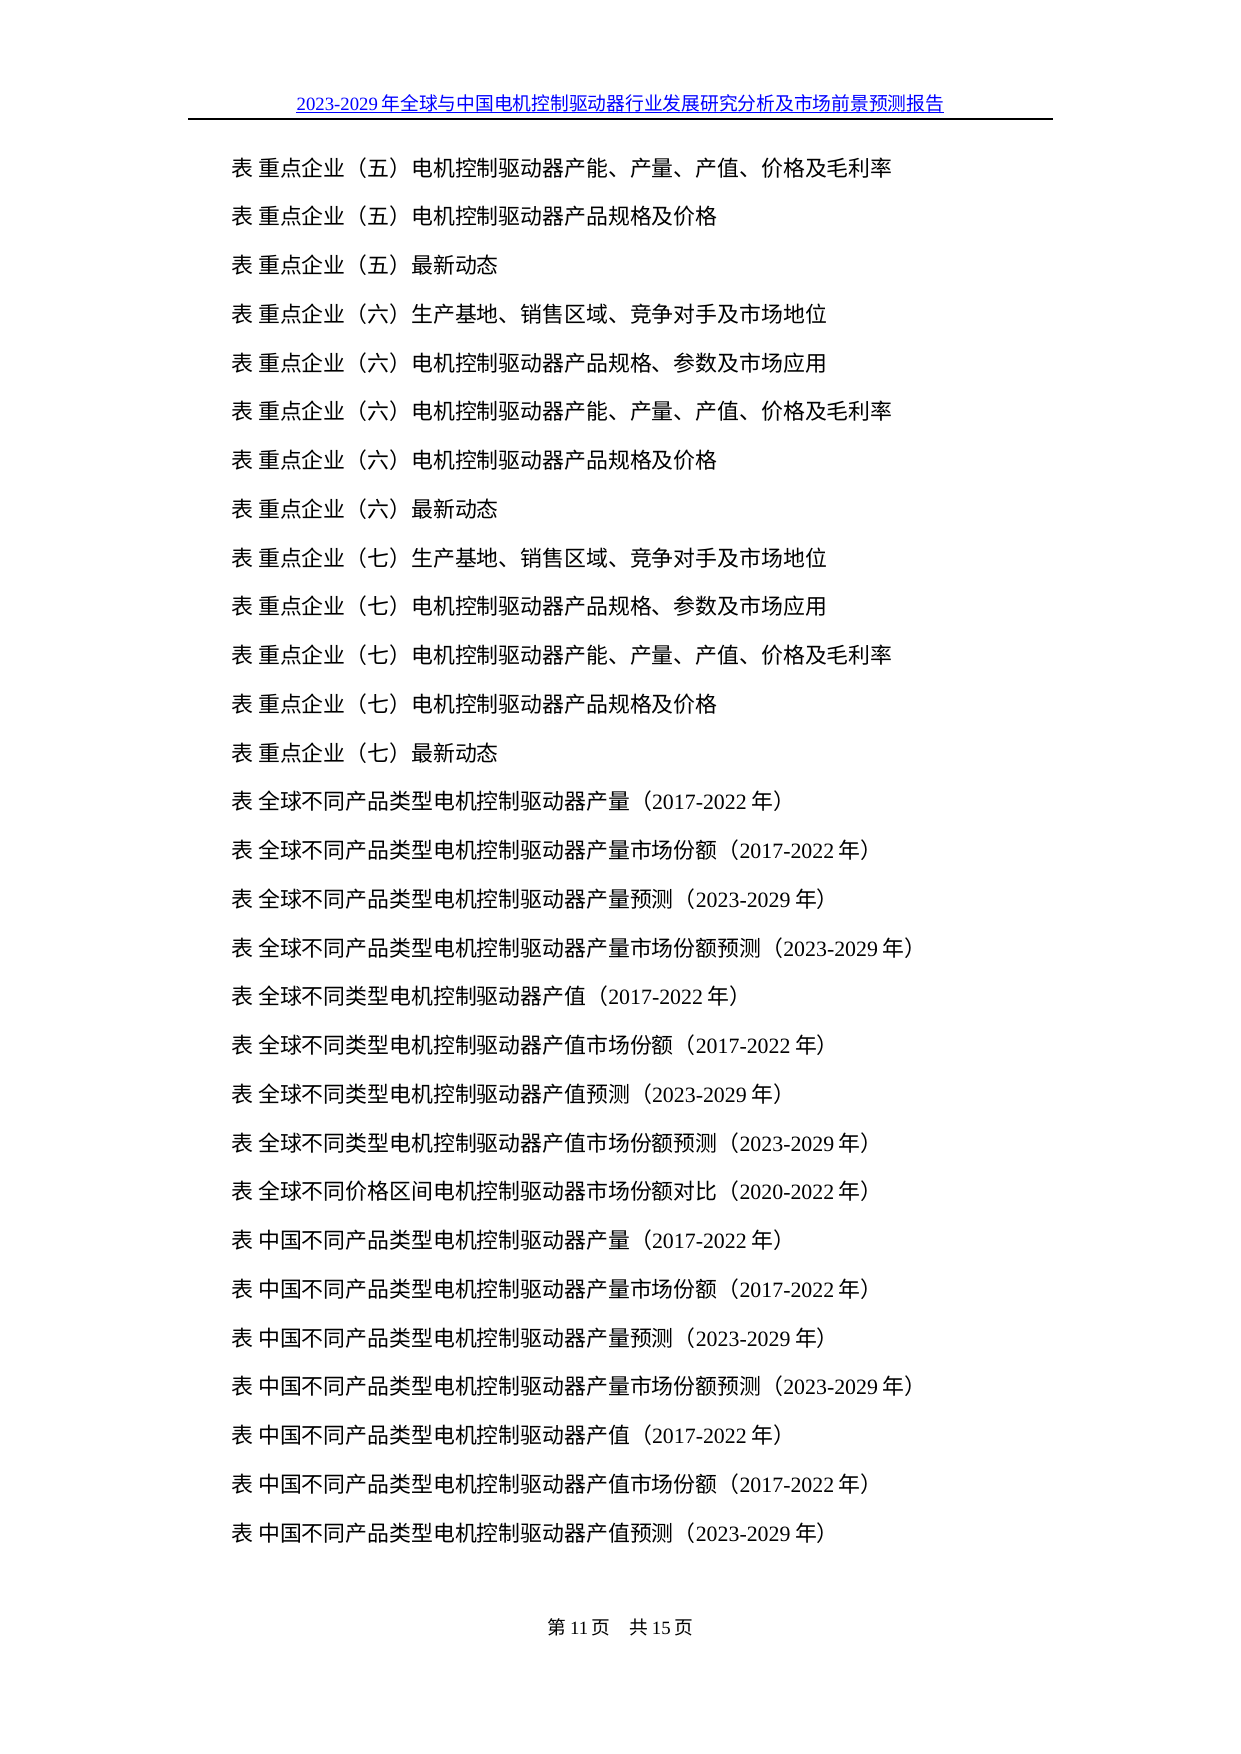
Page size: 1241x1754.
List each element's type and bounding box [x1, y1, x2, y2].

text [187, 150, 1053, 1548]
